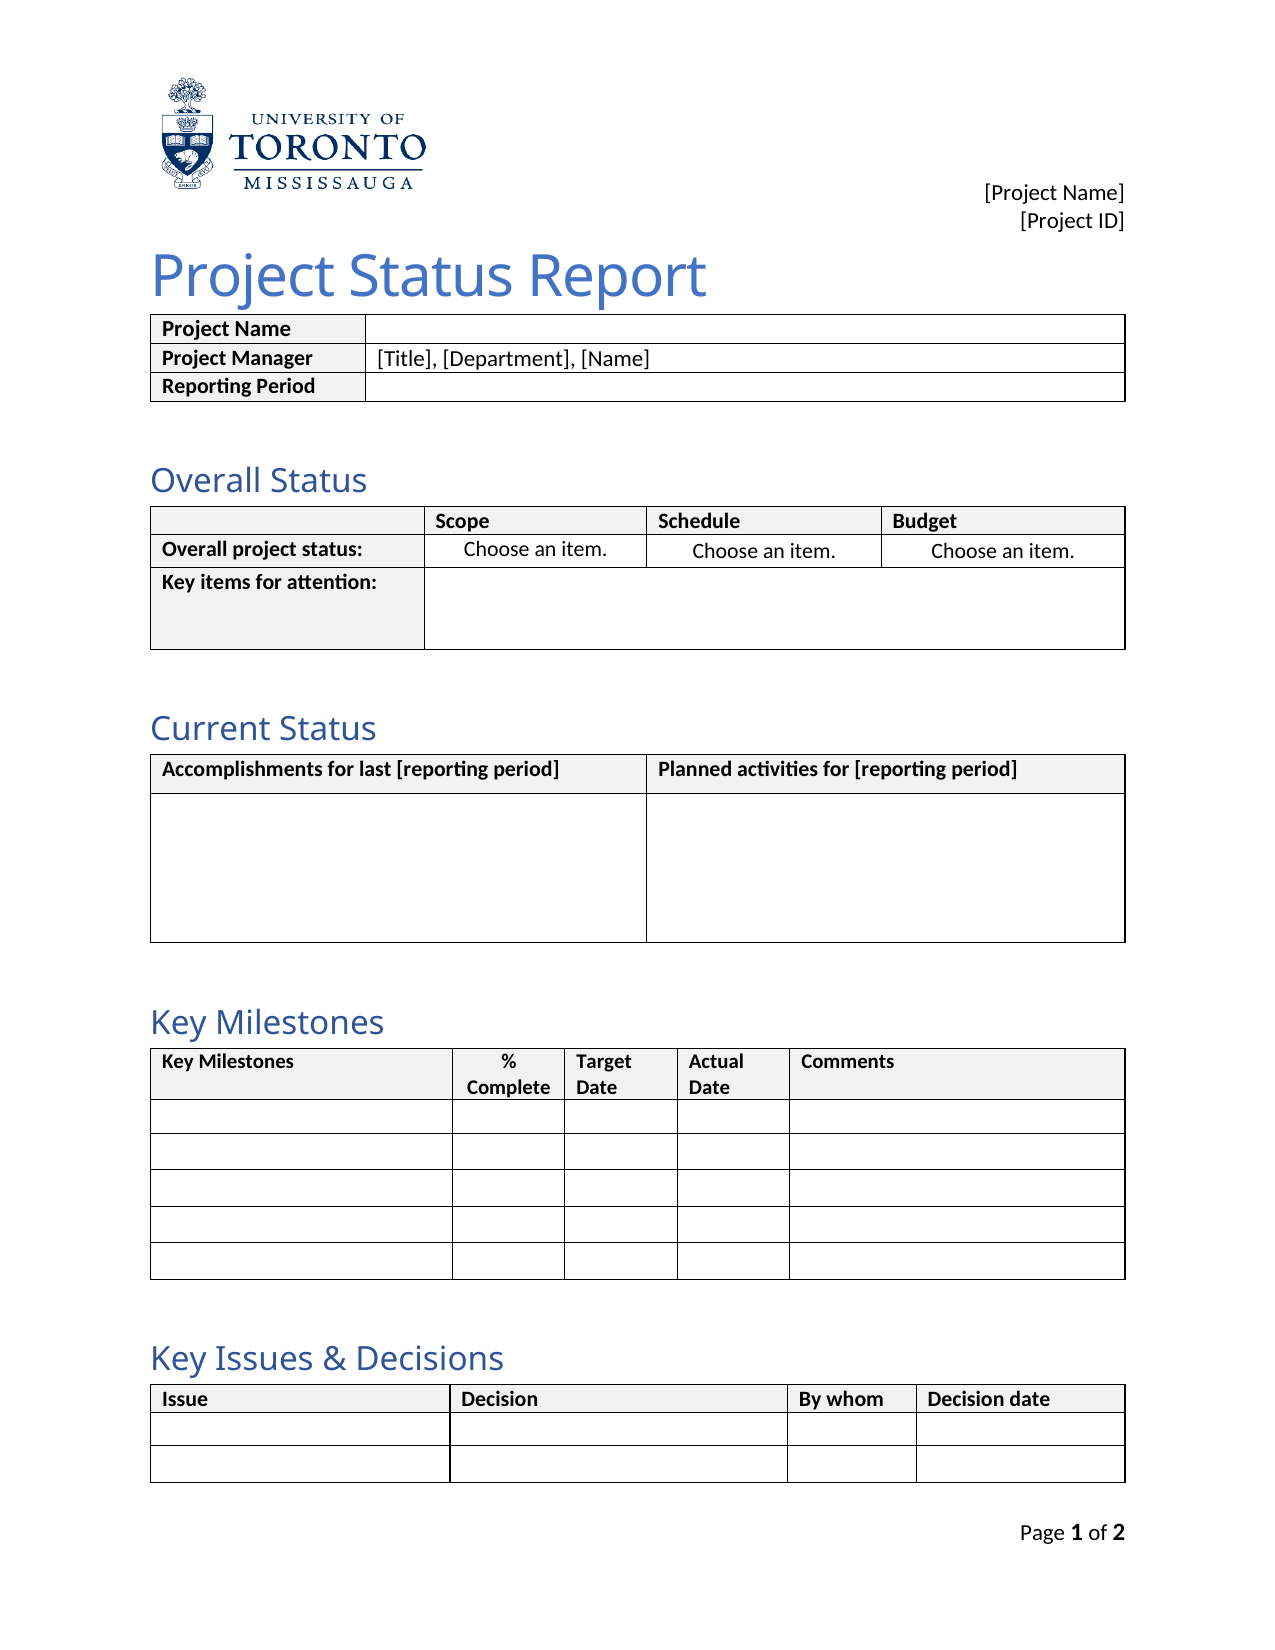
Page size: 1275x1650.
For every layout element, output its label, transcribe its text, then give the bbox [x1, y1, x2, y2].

picture [150, 75, 435, 201]
subtitle Key Issues & Decisions [150, 1335, 1125, 1380]
table_cell [917, 1413, 1124, 1445]
table_cell [451, 1446, 787, 1482]
table_header % Complete [453, 1049, 564, 1099]
table_header [151, 507, 424, 534]
table_cell [678, 1207, 789, 1242]
table_cell [678, 1100, 789, 1133]
table_cell Project Manager [151, 344, 365, 372]
table_cell Overall project status: [151, 535, 424, 567]
table_header Planned activities for [reporting period] [647, 755, 1124, 793]
table_cell [917, 1446, 1124, 1482]
table_cell [565, 1243, 677, 1279]
table_header [366, 315, 1124, 343]
table_header Target Date [565, 1049, 677, 1099]
table_cell [790, 1170, 1124, 1206]
table_cell [565, 1100, 677, 1133]
table_cell [565, 1207, 677, 1242]
table_cell [453, 1170, 564, 1206]
table_cell [151, 1100, 452, 1133]
table_cell [678, 1170, 789, 1206]
table_cell [Title], [Department], [Name] [366, 344, 1124, 372]
table_cell [151, 1446, 449, 1482]
subtitle Current Status [150, 705, 1125, 750]
table_cell [678, 1243, 789, 1279]
table_cell [678, 1134, 789, 1169]
table_header By whom [788, 1385, 916, 1412]
subtitle Key Milestones [150, 998, 1125, 1044]
table_header Key Milestones [151, 1049, 452, 1099]
table_cell [453, 1243, 564, 1279]
table_cell Reporting Period [151, 373, 365, 401]
table_cell [790, 1207, 1124, 1242]
table_header Decision date [917, 1385, 1124, 1412]
table_cell [151, 1413, 449, 1445]
subtitle Overall Status [150, 457, 1125, 502]
table_header Decision [451, 1385, 787, 1412]
table_cell [647, 794, 1124, 942]
table_cell [453, 1100, 564, 1133]
table_header Comments [790, 1049, 1124, 1099]
table_cell [790, 1243, 1124, 1279]
table_header Budget [882, 507, 1124, 534]
table_header Accomplishments for last [reporting period] [151, 755, 646, 793]
table_cell [453, 1207, 564, 1242]
table_cell [151, 1170, 452, 1206]
table_cell [425, 568, 1124, 649]
table_cell [151, 1207, 452, 1242]
table_cell [788, 1413, 916, 1445]
table_cell [453, 1134, 564, 1169]
table_cell Key items for attention: [151, 568, 424, 649]
table_cell [151, 794, 646, 942]
title Project Status Report [150, 234, 1125, 313]
table_header Scope [425, 507, 646, 534]
table_cell [565, 1170, 677, 1206]
table_header Project Name [151, 315, 365, 343]
table_cell [451, 1413, 787, 1445]
table_cell [565, 1134, 677, 1169]
table_cell [151, 1134, 452, 1169]
table_header Issue [151, 1385, 449, 1412]
table_cell [790, 1100, 1124, 1133]
table_cell [366, 373, 1124, 401]
table_cell [788, 1446, 916, 1482]
table_header Schedule [647, 507, 881, 534]
table_cell [790, 1134, 1124, 1169]
table_cell [151, 1243, 452, 1279]
table_header Actual Date [678, 1049, 789, 1099]
